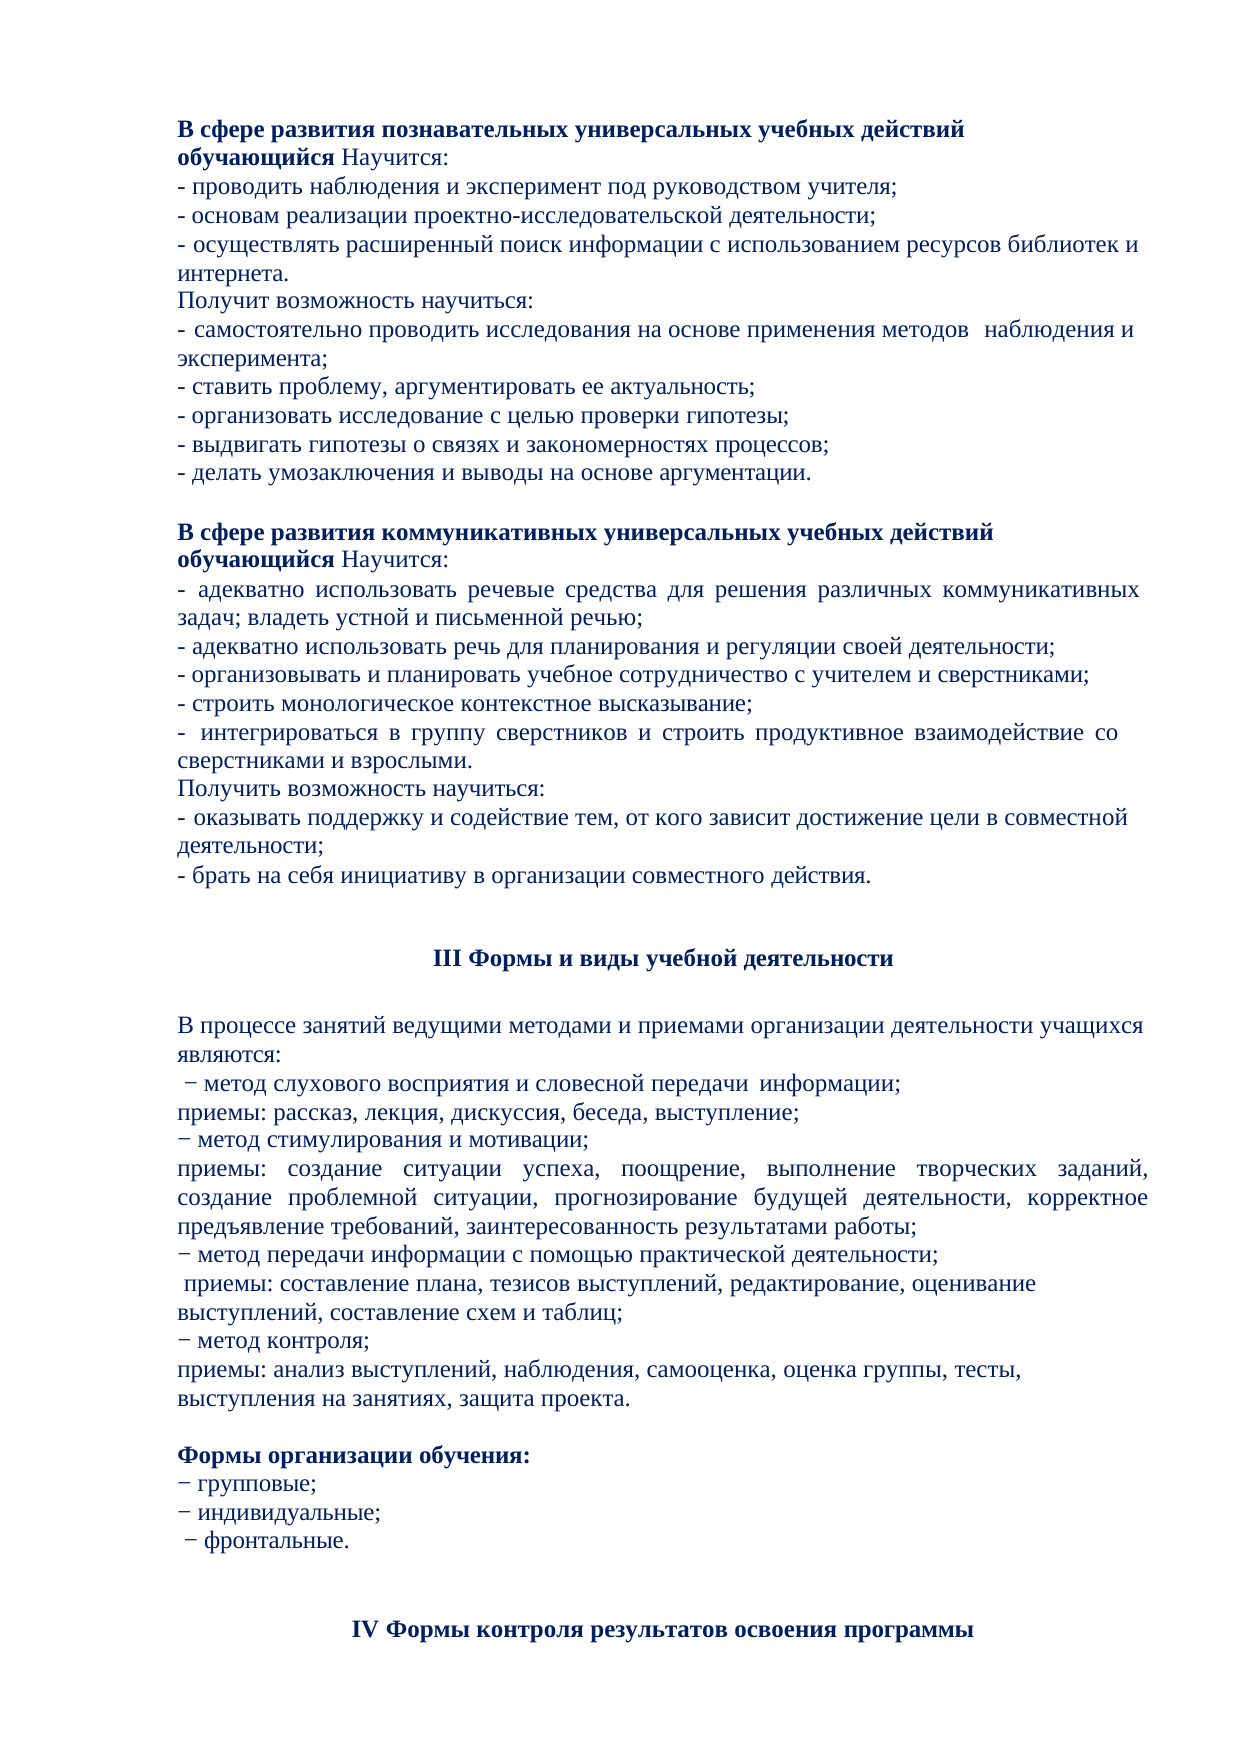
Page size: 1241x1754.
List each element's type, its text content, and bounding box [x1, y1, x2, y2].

list делать умозаключения и выводы на основе аргументации. [177, 458, 1165, 487]
list строить монологическое контекстное высказывание; [177, 689, 1165, 717]
list адекватно использовать речь для планирования и регуляции своей деятельности; [177, 631, 1165, 660]
list ставить проблему, аргументировать ее актуальность; [177, 372, 1165, 400]
text приемы: анализ выступлений, наблюдения, самооценка, оценка группы, тесты, выступления на занятиях, защита проекта. [177, 1354, 1112, 1412]
list самостоятельно проводить исследования на основе применения методов наблюдения и эксперимента; [177, 315, 1150, 371]
text − метод контроля; [177, 1326, 1165, 1354]
subtitle В сфере развития коммуникативных универсальных учебных действий обучающийся Научится: [177, 518, 1112, 573]
list брать на себя инициативу в организации совместного действия. [177, 860, 1165, 888]
text приемы: создание ситуации успеха, поощрение, выполнение творческих заданий, создание проблемной ситуации, прогнозирование будущей деятельности, корректное предъявление требований, заинтересованность результатами работы; [177, 1153, 1148, 1240]
list оказывать поддержку и содействие тем, от кого зависит достижение цели в совместной деятельности; [177, 803, 1151, 859]
subtitle IV Формы контроля результатов освоения программы [232, 1614, 1093, 1642]
subtitle III Формы и виды учебной деятельности [161, 943, 1165, 972]
text − фронтальные. [183, 1526, 1165, 1554]
subtitle Формы организации обучения: [177, 1441, 1165, 1469]
text − метод слухового восприятия и словесной передачи информации; приемы: рассказ, лекция, дискуссия, беседа, выступление; [177, 1068, 986, 1125]
list основам реализации проектно-исследовательской деятельности; [177, 200, 1165, 229]
text Получить возможность научиться: [177, 774, 1165, 803]
text − индивидуальные; [177, 1497, 1165, 1526]
text − метод стимулирования и мотивации; [177, 1125, 1165, 1153]
text В процессе занятий ведущими методами и приемами организации деятельности учащихся являются: [177, 1010, 1165, 1068]
list адекватно использовать речевые средства для решения различных коммуникативных задач; владеть устной и письменной речью; [177, 574, 1151, 631]
list интегрироваться в группу сверстников и строить продуктивное взаимодействие со сверстниками и взрослыми. [177, 718, 1150, 774]
text приемы: составление плана, тезисов выступлений, редактирование, оценивание выступлений, составление схем и таблиц; [177, 1268, 1165, 1326]
list осуществлять расширенный поиск информации с использованием ресурсов библиотек и интернета. [177, 229, 1151, 286]
subtitle В сфере развития познавательных универсальных учебных действий обучающийся Научится: [177, 116, 1112, 171]
text Получит возможность научиться: [177, 286, 1165, 315]
list организовывать и планировать учебное сотрудничество с учителем и сверстниками; [177, 660, 1165, 688]
list выдвигать гипотезы о связях и закономерностях процессов; [177, 429, 1165, 458]
text − метод передачи информации с помощью практической деятельности; [177, 1240, 1165, 1268]
list организовать исследование с целью проверки гипотезы; [177, 400, 1165, 429]
list проводить наблюдения и эксперимент под руководством учителя; [177, 172, 1165, 200]
text − групповые; [177, 1469, 1165, 1497]
